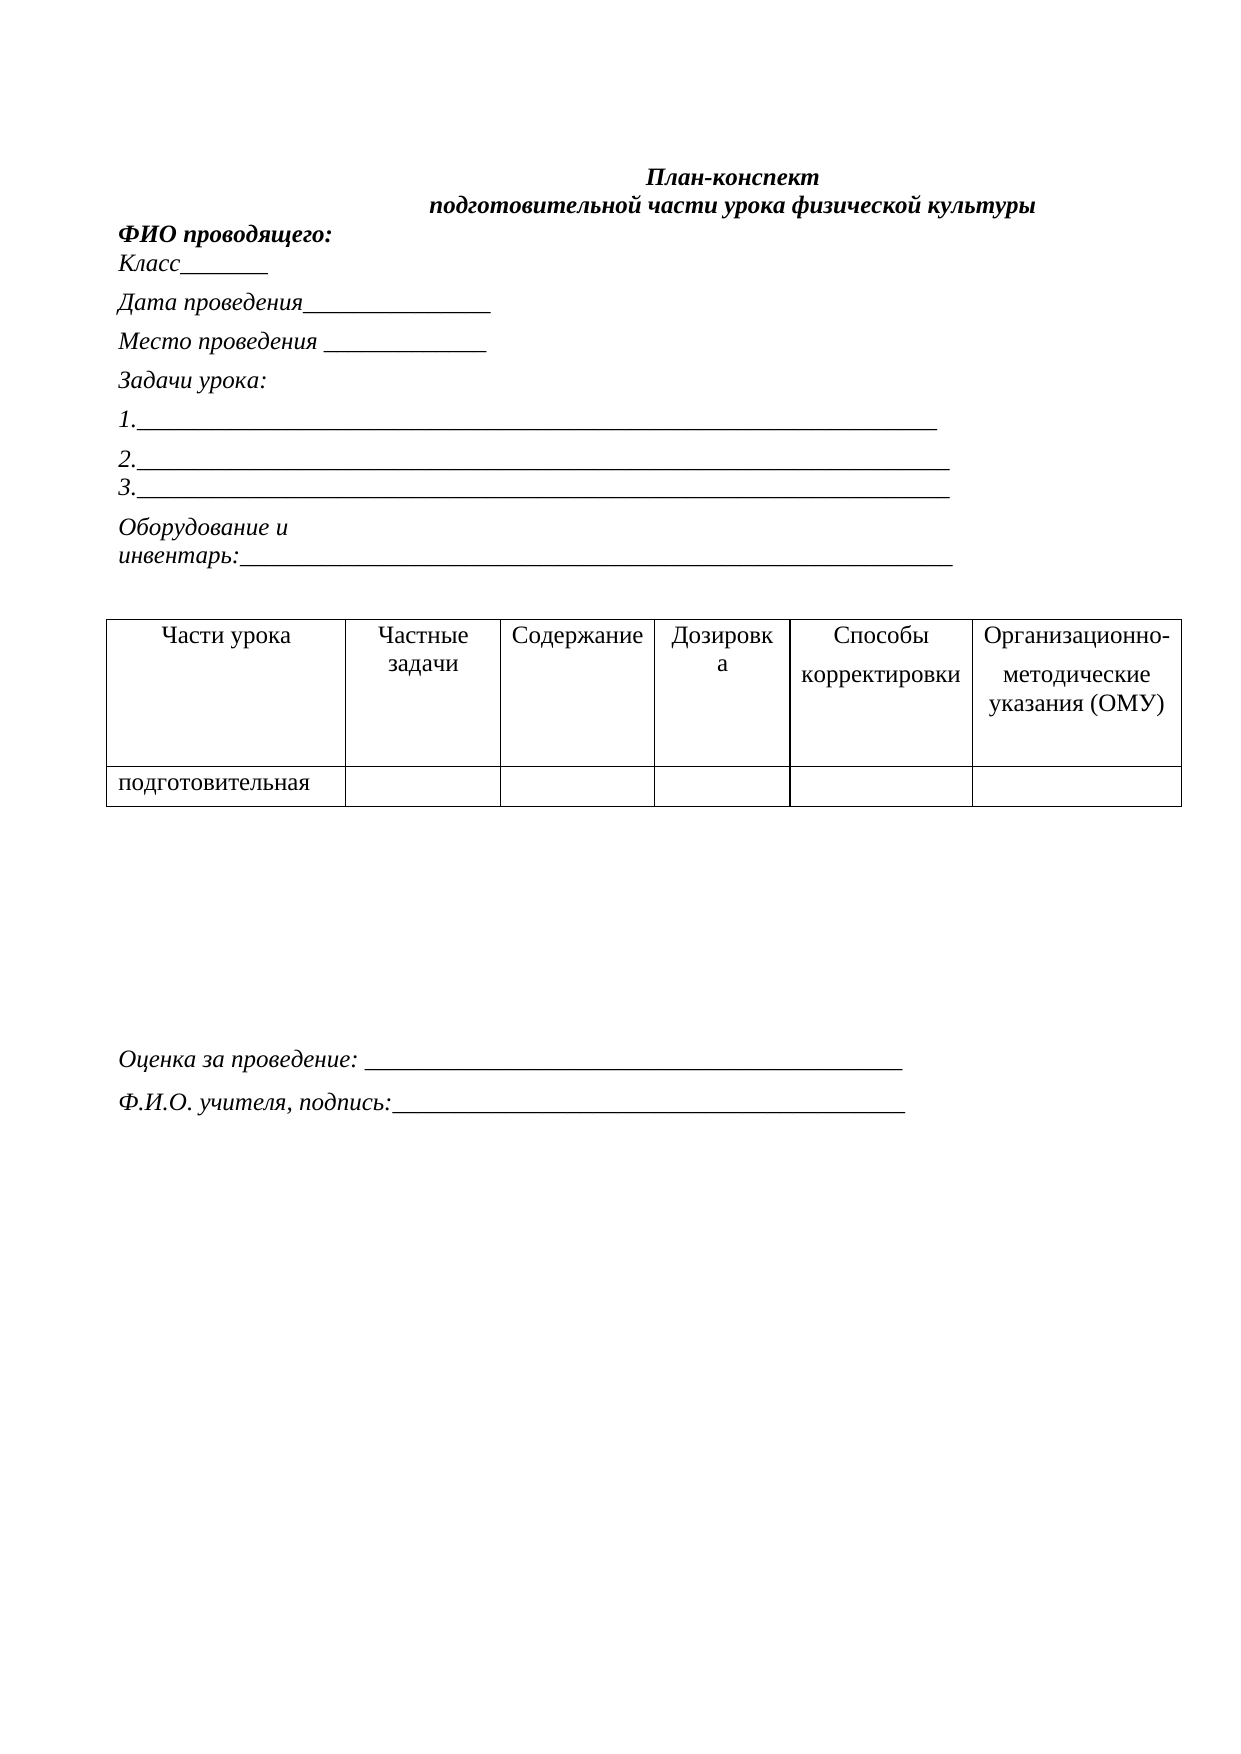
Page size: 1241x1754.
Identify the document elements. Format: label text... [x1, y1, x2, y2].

text 1.________________________________________________________________ [118, 404, 1122, 433]
text Оценка за проведение: ___________________________________________ [118, 1044, 1122, 1072]
table_header Способы корректировки [791, 620, 972, 766]
text Задачи урока: [118, 365, 1122, 394]
text Ф.И.О. учителя, подпись:_________________________________________ [118, 1087, 1122, 1116]
text 2._________________________________________________________________ [118, 444, 1122, 472]
text Оборудование и инвентарь:_________________________________________________________ [118, 512, 1122, 569]
text 3._________________________________________________________________ [118, 472, 1122, 501]
table_header Части урока [107, 620, 345, 766]
table_cell [655, 767, 789, 806]
table_cell [501, 767, 654, 806]
text подготовительной части урока физической культуры [268, 190, 1122, 219]
table_cell [973, 767, 1181, 806]
text Дата проведения_______________ [118, 287, 1122, 316]
text ФИО проводящего: [118, 219, 1122, 248]
table_cell [346, 767, 500, 806]
table_header Содержание [501, 620, 654, 766]
text План-конспект [268, 162, 1122, 190]
table_cell подготовительная [107, 767, 345, 806]
text Место проведения _____________ [118, 326, 1122, 355]
text Класс_______ [118, 248, 1122, 277]
table_header Дозировка [655, 620, 789, 766]
table_header Организационно- методические указания (ОМУ) [973, 620, 1181, 766]
table_header Частные задачи [346, 620, 500, 766]
table_cell [791, 767, 972, 806]
